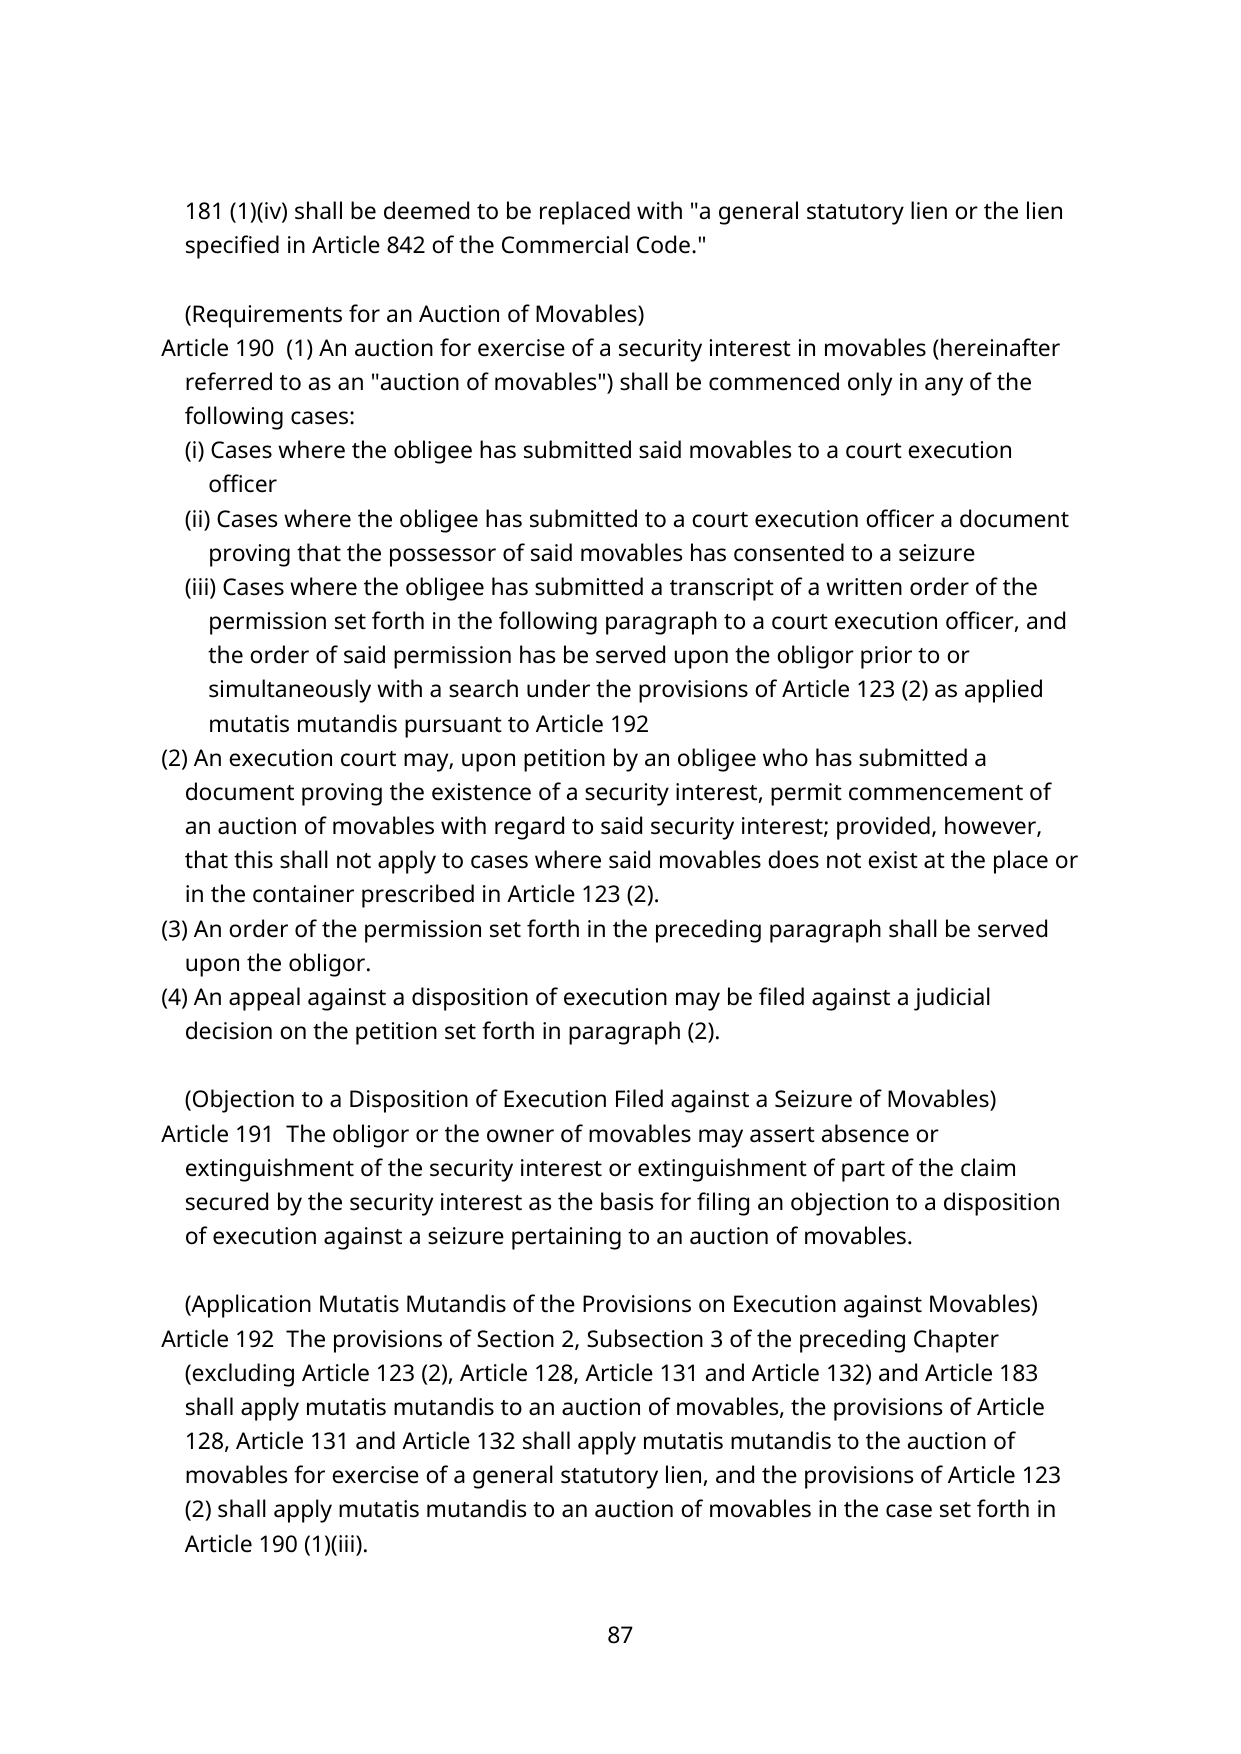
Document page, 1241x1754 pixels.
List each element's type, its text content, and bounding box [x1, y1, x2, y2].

text (4) An appeal against a disposition of execution may be filed against a judicial decision on the petition set forth in paragraph (2). [161, 979, 1079, 1048]
text (i) Cases where the obligee has submitted said movables to a court execution officer [184, 433, 1079, 501]
text (Objection to a Disposition of Execution Filed against a Seizure of Movables) [184, 1082, 1079, 1116]
text (Requirements for an Auction of Movables) [184, 296, 1079, 330]
text Article 191 The obligor or the owner of movables may assert absence or extinguishment of the security interest or extinguishment of part of the claim secured by the security interest as the basis for filing an objection to a disposition of execution against a seizure pertaining to an auction of movables. [161, 1116, 1079, 1253]
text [161, 194, 1079, 262]
text Article 190 (1) An auction for exercise of a security interest in movables (hereinafter referred to as an "auction of movables") shall be commenced only in any of the following cases: [161, 330, 1079, 433]
text (iii) Cases where the obligee has submitted a transcript of a written order of the permission set forth in the following paragraph to a court execution officer, and the order of said permission has be served upon the obligor prior to or simultaneously with a search under the provisions of Article 123 (2) as applied mutatis mutandis pursuant to Article 192 [184, 569, 1079, 740]
text (2) An execution court may, upon petition by an obligee who has submitted a document proving the existence of a security interest, permit commencement of an auction of movables with regard to said security interest; provided, however, that this shall not apply to cases where said movables does not exist at the place or in the container prescribed in Article 123 (2). [161, 740, 1079, 911]
text (3) An order of the permission set forth in the preceding paragraph shall be served upon the obligor. [161, 911, 1079, 979]
text (ii) Cases where the obligee has submitted to a court execution officer a document proving that the possessor of said movables has consented to a seizure [184, 501, 1079, 569]
text (Application Mutatis Mutandis of the Provisions on Execution against Movables) [184, 1287, 1079, 1321]
text Article 192 The provisions of Section 2, Subsection 3 of the preceding Chapter (excluding Article 123 (2), Article 128, Article 131 and Article 132) and Article 183 shall apply mutatis mutandis to an auction of movables, the provisions of Article 128, Article 131 and Article 132 shall apply mutatis mutandis to the auction of movables for exercise of a general statutory lien, and the provisions of Article 123 (2) shall apply mutatis mutandis to an auction of movables in the case set forth in Article 190 (1)(iii). [161, 1321, 1079, 1560]
